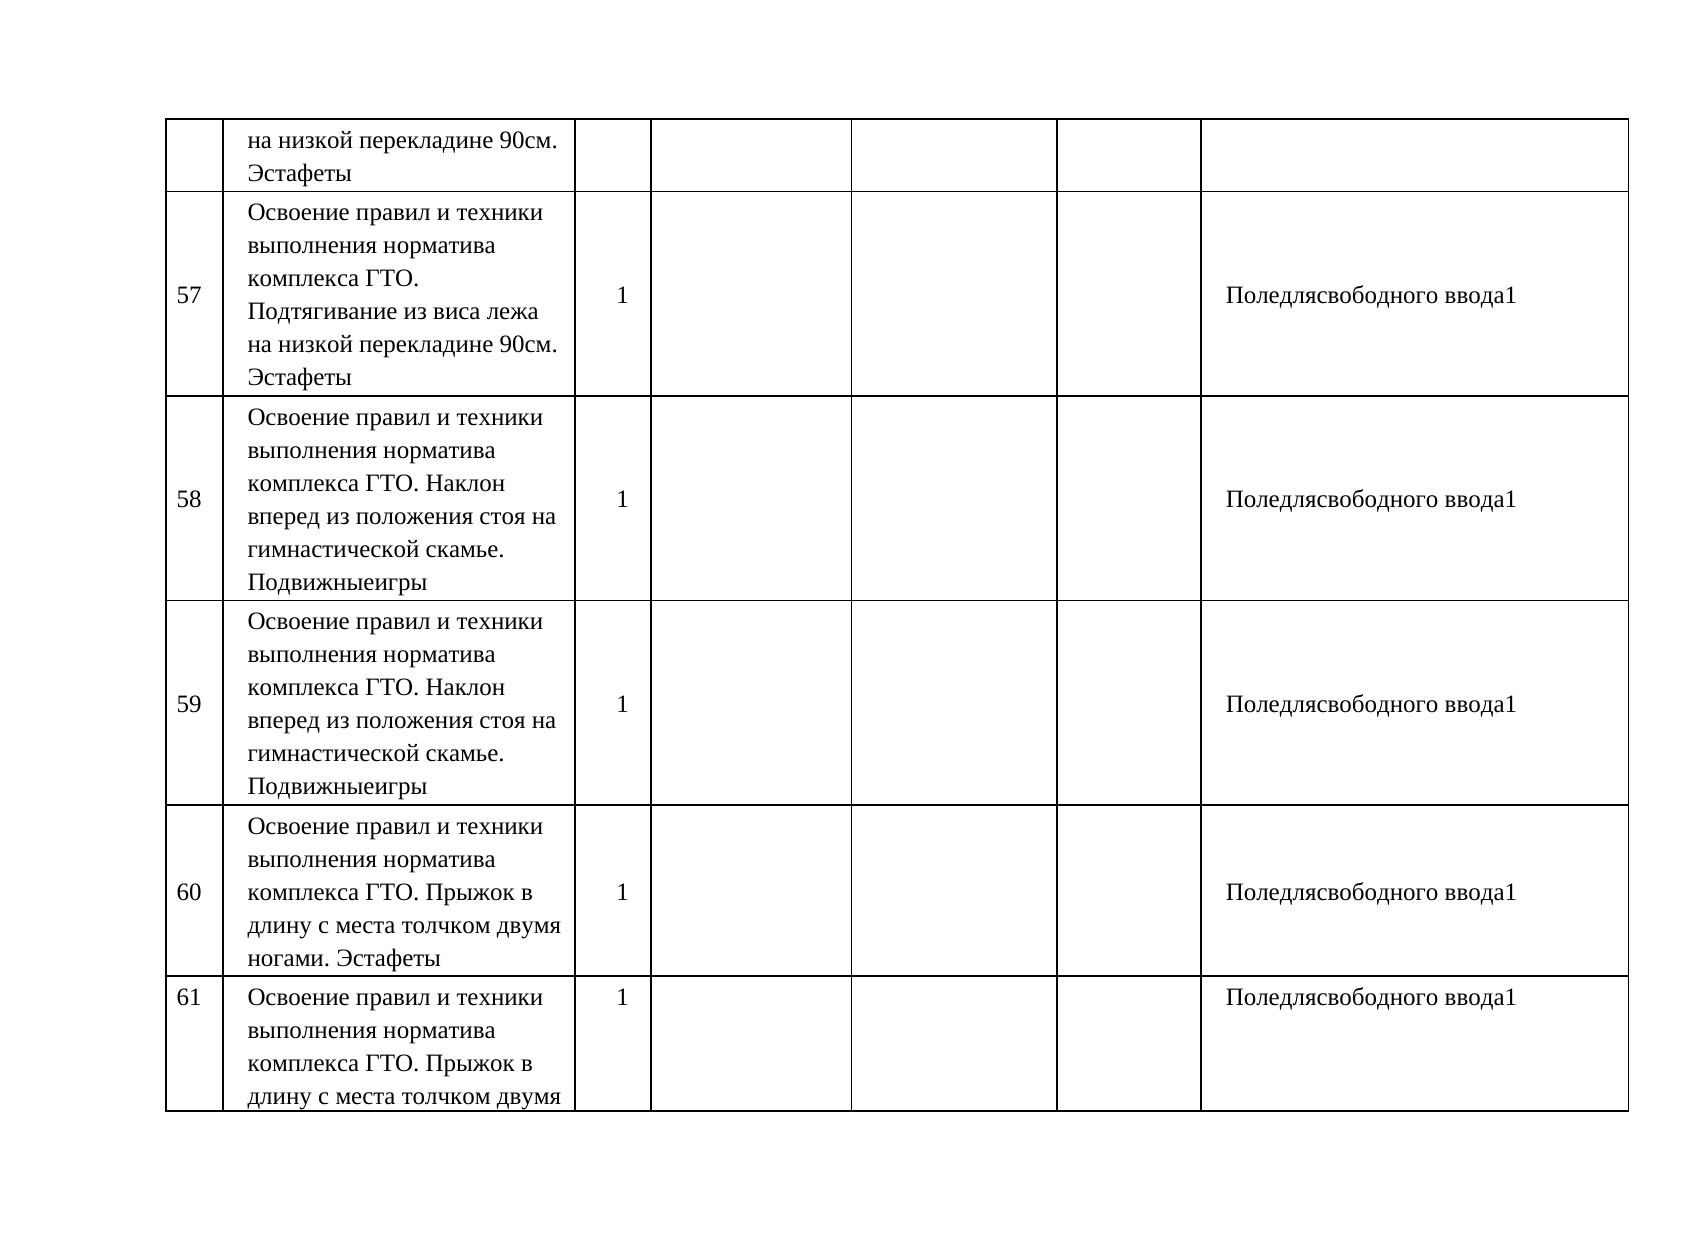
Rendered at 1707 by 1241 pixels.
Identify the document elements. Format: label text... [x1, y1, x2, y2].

table_cell [1058, 120, 1200, 191]
table_cell [652, 120, 851, 191]
table_cell 56 [167, 120, 222, 191]
table_cell [852, 806, 1056, 975]
table_cell [1058, 192, 1200, 395]
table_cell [1202, 120, 1628, 191]
table_cell [852, 192, 1056, 395]
table_cell [652, 977, 851, 1110]
table_cell [1058, 397, 1200, 599]
table_cell 1 [576, 120, 650, 191]
table_cell 58 [167, 397, 222, 599]
table_cell [1058, 977, 1200, 1110]
table_cell 1 [576, 806, 650, 975]
table_cell [652, 806, 851, 975]
table_cell Поледлясвободного ввода1 [1202, 601, 1628, 804]
table_cell 1 [576, 397, 650, 599]
table_cell [652, 601, 851, 804]
table_cell [1058, 806, 1200, 975]
table_cell 1 [576, 601, 650, 804]
table_cell Освоение правил и техники выполнения норматива комплекса ГТО. Наклон вперед из положения стоя на гимнастической скамье. Подвижныеигры [224, 397, 574, 599]
table_cell [852, 120, 1056, 191]
table_cell 59 [167, 601, 222, 804]
table_cell 60 [167, 806, 222, 975]
table_cell 61 [167, 977, 222, 1110]
table_cell [852, 601, 1056, 804]
table_cell 57 [167, 192, 222, 395]
table_cell Поледлясвободного ввода1 [1202, 192, 1628, 395]
table_cell [652, 397, 851, 599]
table_cell [852, 977, 1056, 1110]
table_cell Поледлясвободного ввода1 [1202, 397, 1628, 599]
table_cell 1 [576, 977, 650, 1110]
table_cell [224, 120, 574, 191]
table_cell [1202, 977, 1628, 1110]
table_cell Поледлясвободного ввода1 [1202, 806, 1628, 975]
table_cell [652, 192, 851, 395]
table_cell [1058, 601, 1200, 804]
table_cell [852, 397, 1056, 599]
table_cell 1 [576, 192, 650, 395]
table_cell Освоение правил и техники выполнения норматива комплекса ГТО. Наклон вперед из положения стоя на гимнастической скамье. Подвижныеигры [224, 601, 574, 804]
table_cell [224, 977, 574, 1110]
table_cell Освоение правил и техники выполнения норматива комплекса ГТО. Подтягивание из виса лежа на низкой перекладине 90см. Эстафеты [224, 192, 574, 395]
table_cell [224, 806, 574, 975]
